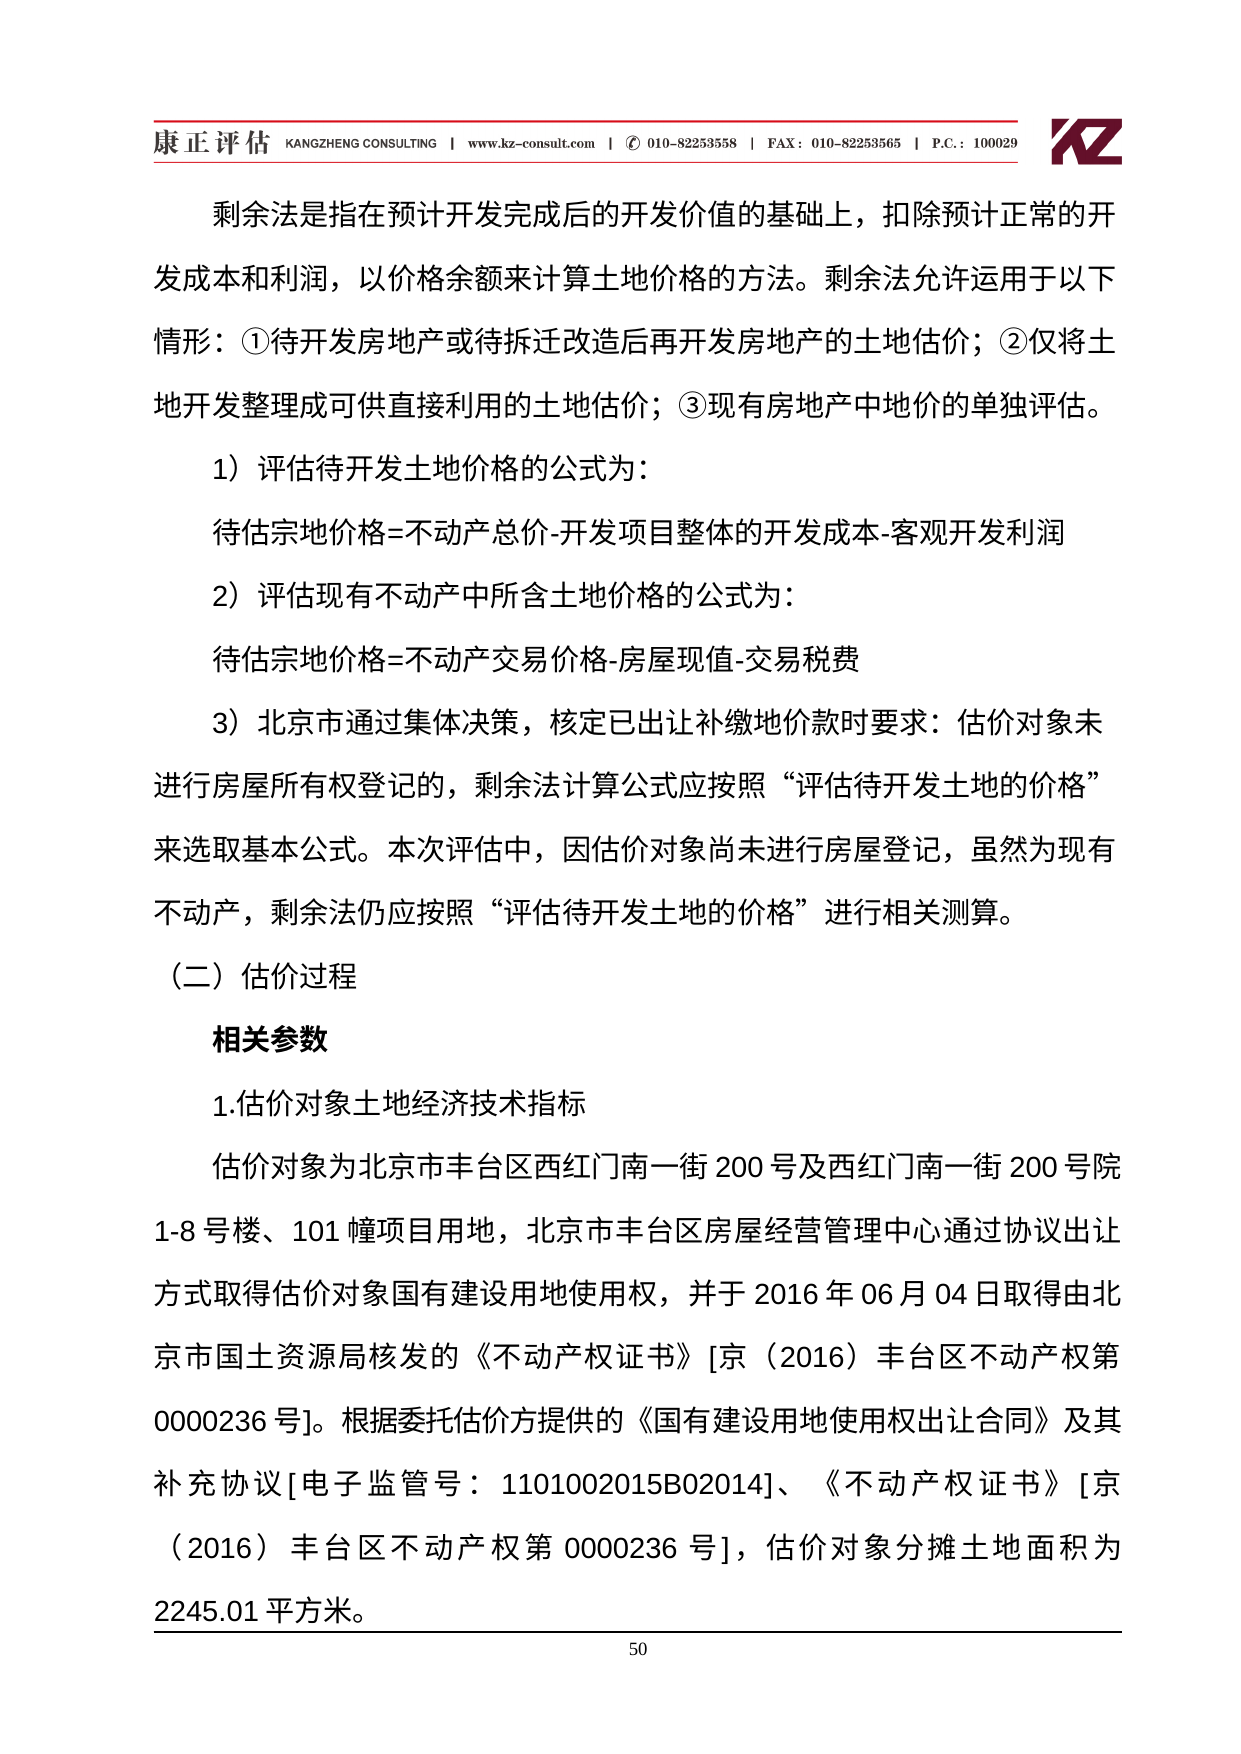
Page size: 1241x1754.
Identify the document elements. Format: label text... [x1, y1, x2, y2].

text （二）估价过程 [153, 953, 1122, 996]
text 2）评估现有不动产中所含土地价格的公式为： [153, 573, 1122, 615]
text 待估宗地价格=不动产交易价格-房屋现值-交易税费 [153, 636, 1122, 678]
text 相关参数 [153, 1017, 1107, 1059]
text 3）北京市通过集体决策，核定已出让补缴地价款时要求：估价对象未进行房屋所有权登记的，剩余法计算公式应按照“评估待开发土地的价格”来选取基本公式。本次评估中，因估价对象尚未进行房屋登记，虽然为现有不动产，剩余法仍应按照“评估待开发土地的价格”进行相关测算。 [153, 699, 1122, 932]
text 待估宗地价格=不动产总价-开发项目整体的开发成本-客观开发利润 [153, 509, 1122, 551]
text 1.估价对象土地经济技术指标 [153, 1080, 1107, 1122]
picture [153, 118, 1122, 165]
text 1）评估待开发土地价格的公式为： [153, 446, 1122, 488]
text 估价对象为北京市丰台区西红门南一街200号及西红门南一街200号院1-8号楼、101幢项目用地，北京市丰台区房屋经营管理中心通过协议出让方式取得估价对象国有建设用地使用权，并于2016年06月04日取得由北京市国土资源局核发的《不动产权证书》[京（2016）丰台区不动产权第0000236号]。根据委托估价方提供的《国有建设用地使用权出让合同》及其补充协议[电子监管号：1101002015B02014]、《不动产权证书》[京（2016）丰台区不动产权第0000236号]，估价对象分摊土地面积为2245.01平方米。 [153, 1144, 1122, 1630]
text 剩余法是指在预计开发完成后的开发价值的基础上，扣除预计正常的开发成本和利润，以价格余额来计算土地价格的方法。剩余法允许运用于以下情形：①待开发房地产或待拆迁改造后再开发房地产的土地估价；②仅将土地开发整理成可供直接利用的土地估价；③现有房地产中地价的单独评估。 [153, 192, 1122, 424]
